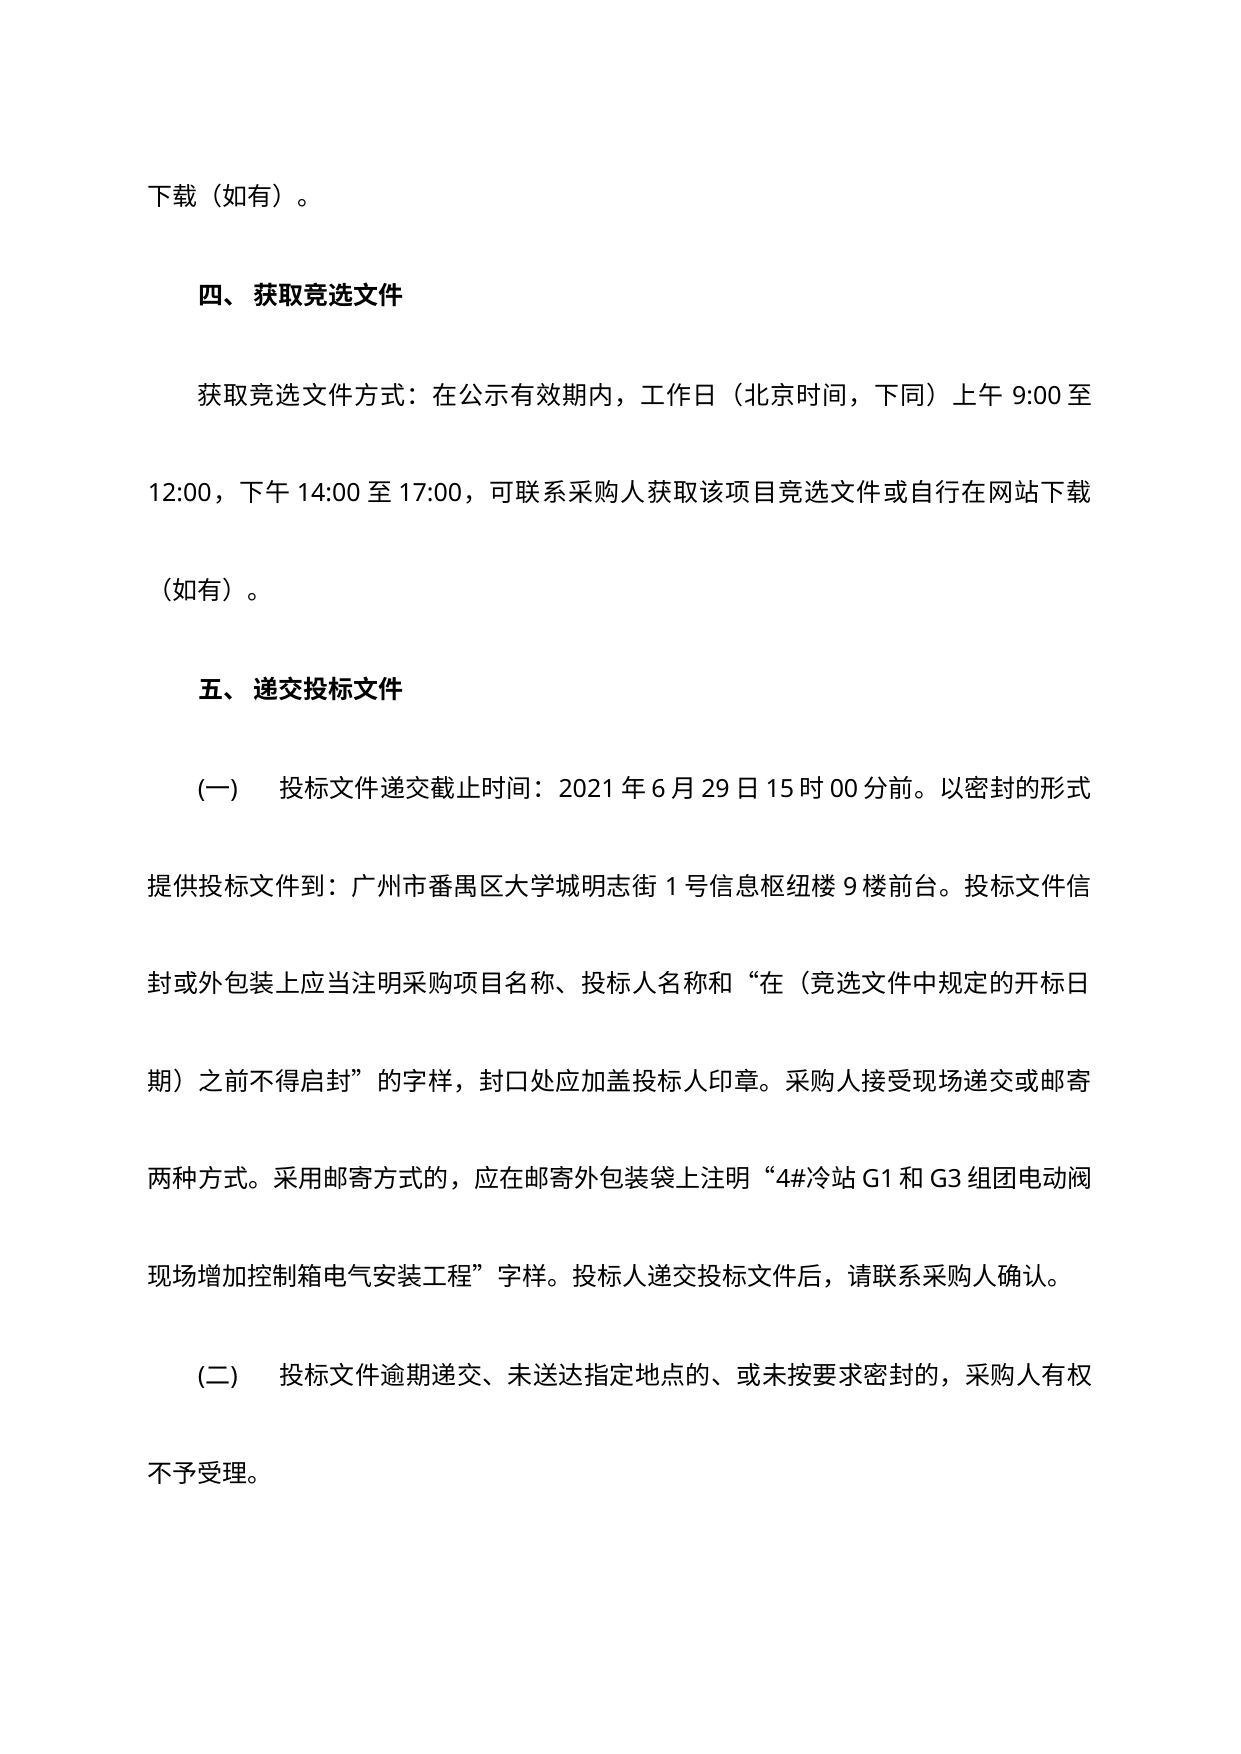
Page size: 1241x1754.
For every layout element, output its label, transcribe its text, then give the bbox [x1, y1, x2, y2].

list 获取竞选文件 [148, 261, 1092, 326]
list 递交投标文件 [148, 655, 1092, 720]
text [148, 162, 1092, 227]
list 投标文件逾期递交、未送达指定地点的、或未按要求密封的，采购人有权不予受理。 [148, 1341, 1092, 1504]
list 投标文件递交截止时间：2021年6月29日15时00分前。以密封的形式提供投标文件到：广州市番禺区大学城明志街1号信息枢纽楼9楼前台。投标文件信封或外包装上应当注明采购项目名称、投标人名称和“在（竞选文件中规定的开标日期）之前不得启封”的字样，封口处应加盖投标人印章。采购人接受现场递交或邮寄两种方式。采用邮寄方式的，应在邮寄外包装袋上注明“4#冷站G1和G3组团电动阀现场增加控制箱电气安装工程”字样。投标人递交投标文件后，请联系采购人确认。 [148, 754, 1092, 1307]
text 获取竞选文件方式：在公示有效期内，工作日（北京时间，下同）上午9:00至12:00，下午14:00至17:00，可联系采购人获取该项目竞选文件或自行在网站下载（如有）。 [148, 361, 1092, 621]
